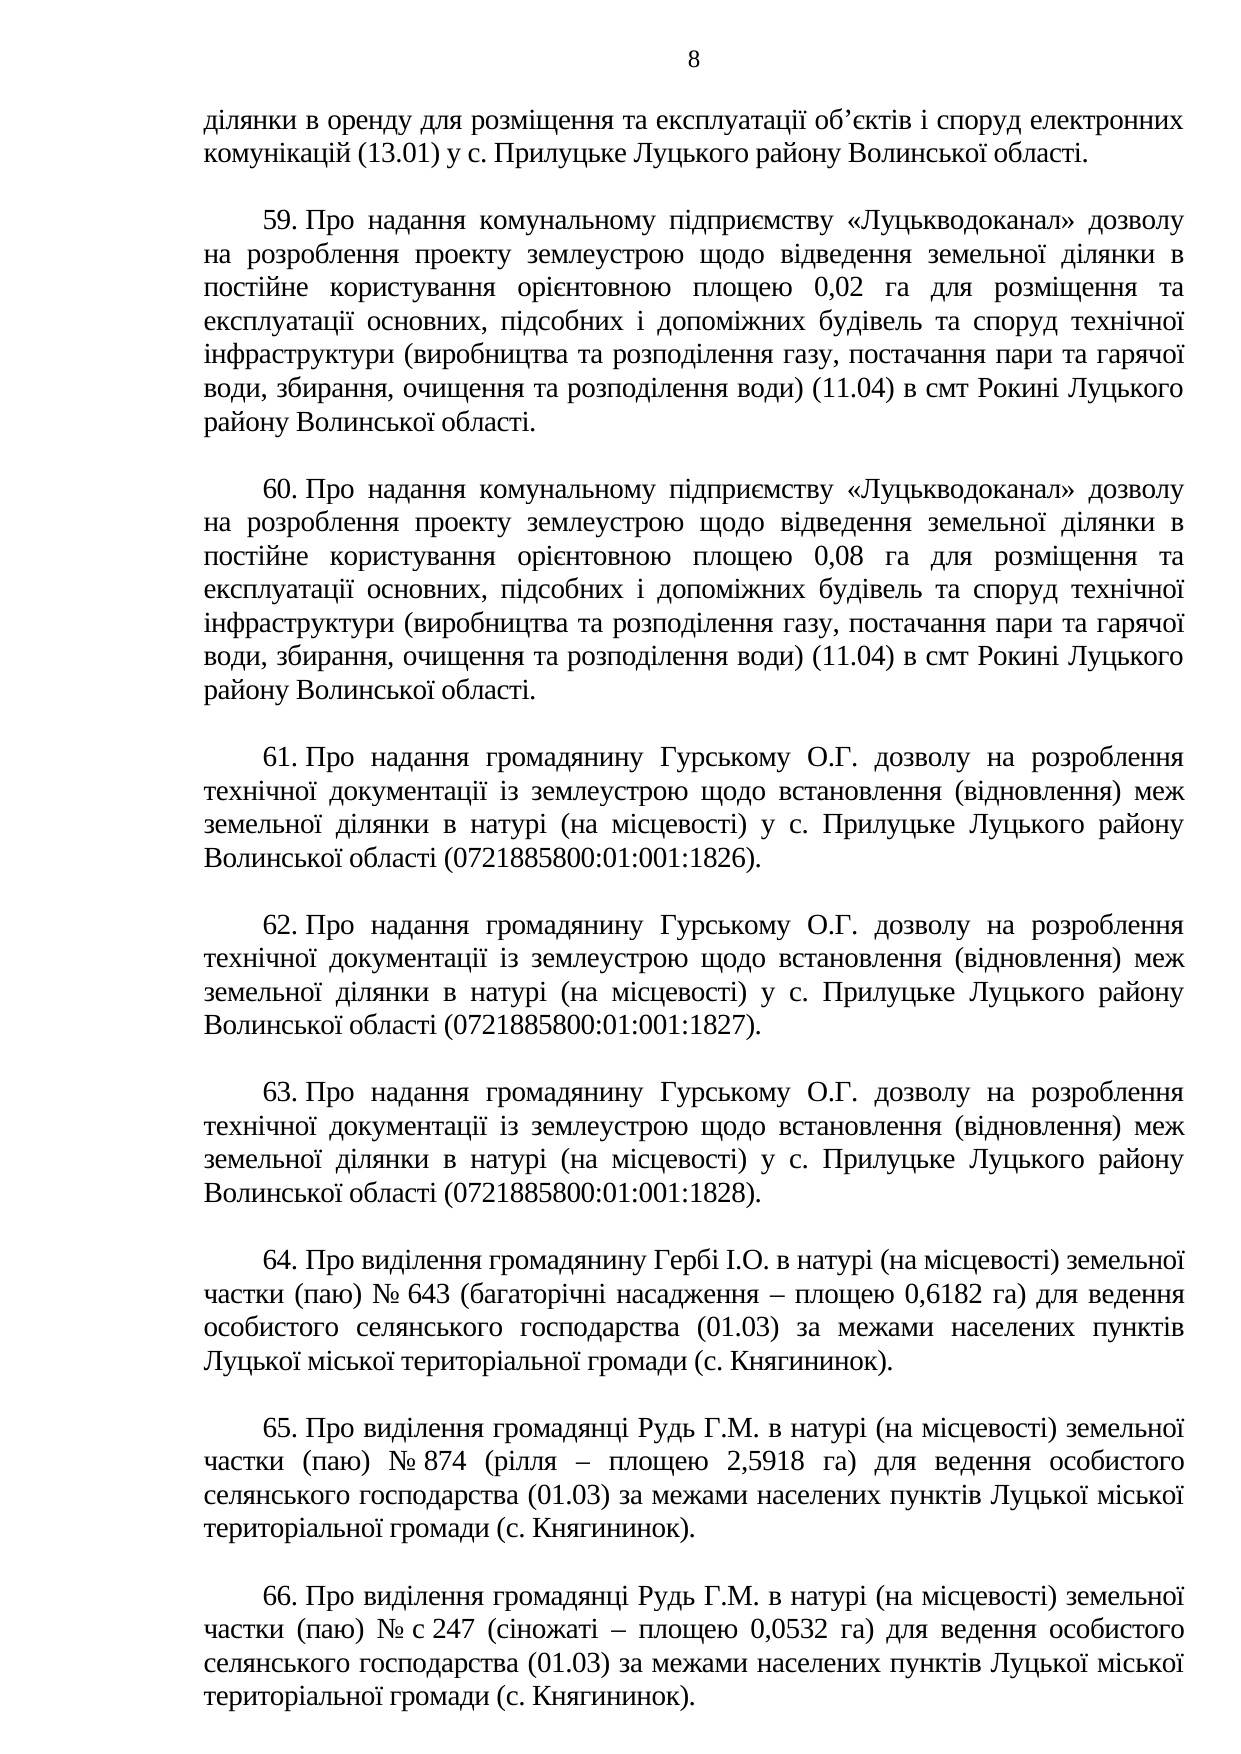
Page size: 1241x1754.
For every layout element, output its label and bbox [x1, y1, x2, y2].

table_cell [192, 102, 1196, 1712]
